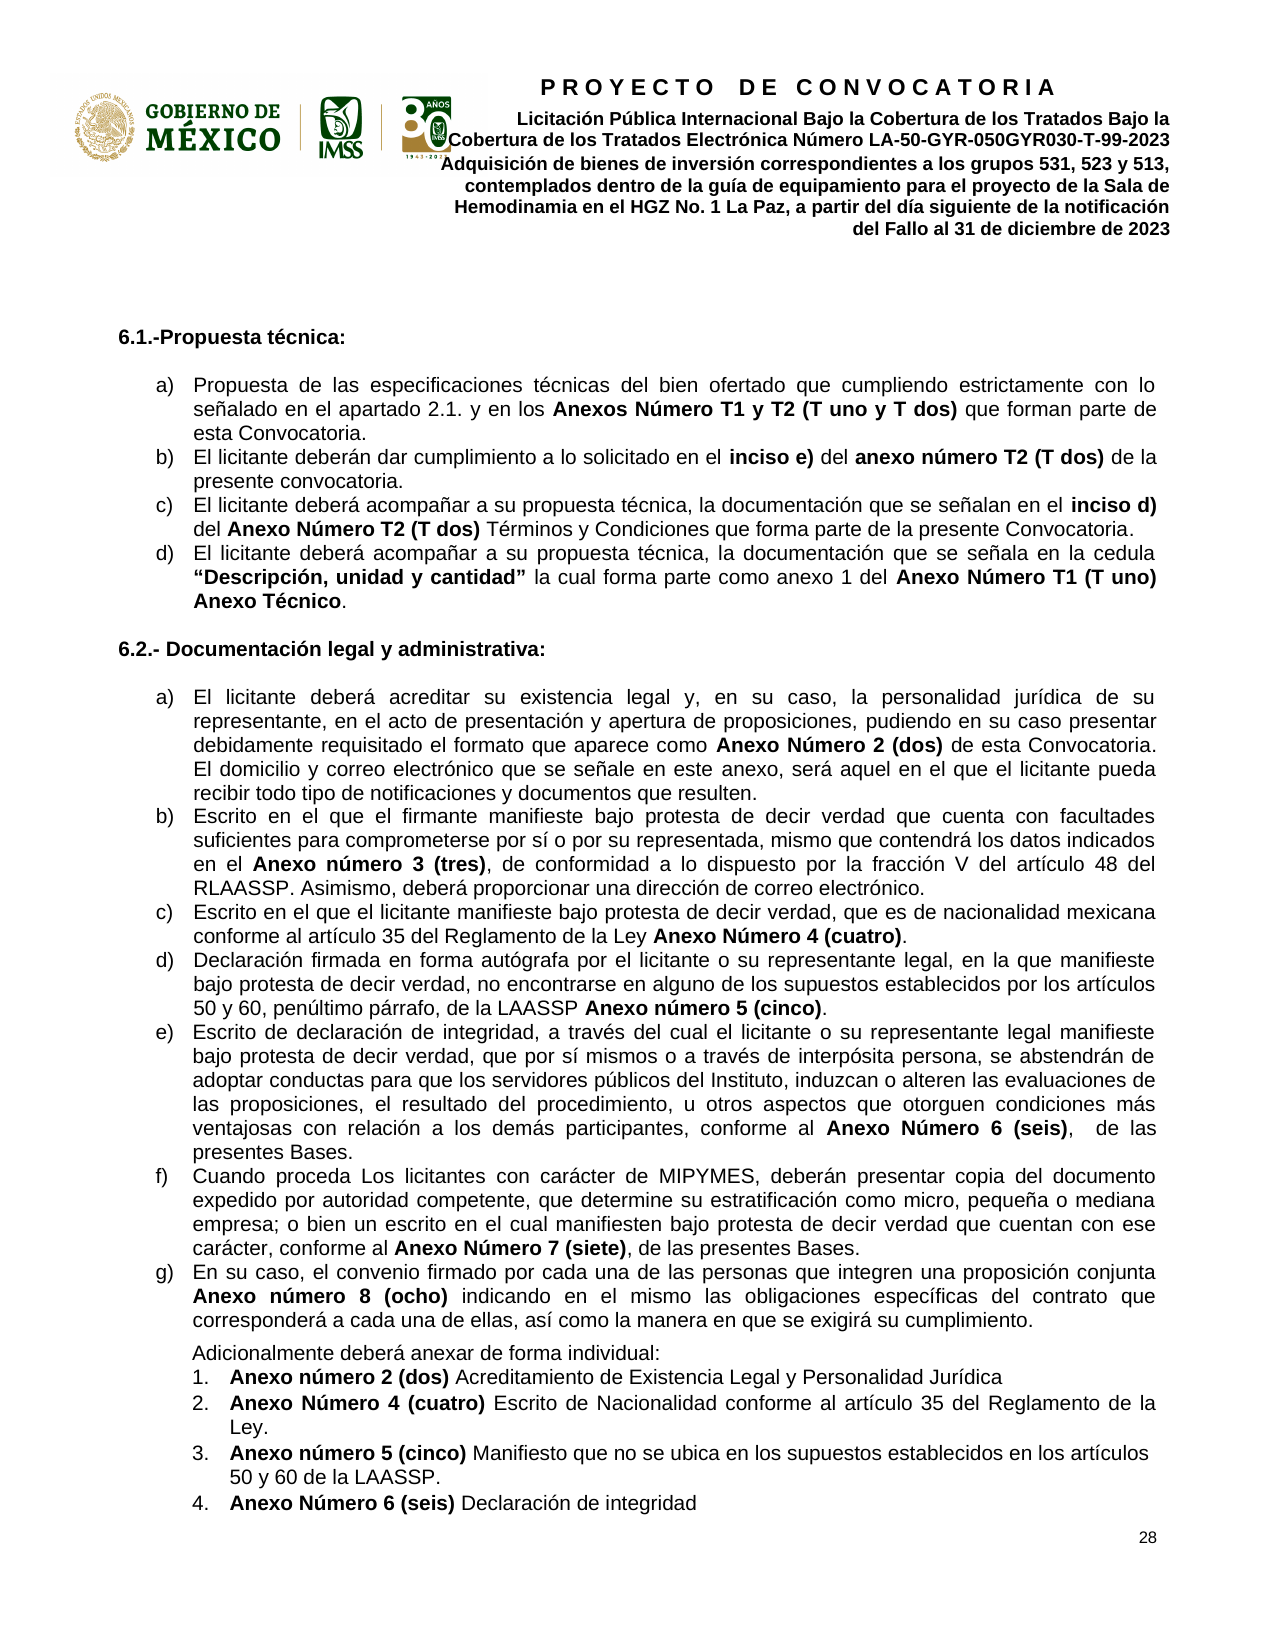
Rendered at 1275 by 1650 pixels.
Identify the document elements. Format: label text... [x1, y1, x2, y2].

list Anexo número 5 (cinco) Manifiesto que no se ubica en los supuestos establecidos en los artículos 50 y 60 de la LAASSP. [192, 1441, 1157, 1489]
list Anexo Número 6 (seis) Declaración de integridad [192, 1491, 1157, 1514]
list Escrito en el que el firmante manifieste bajo protesta de decir verdad que cuenta con facultades suficientes para comprometerse por sí o por su representada, mismo que contendrá los datos indicados en el Anexo número 3 (tres), de conformidad a lo dispuesto por la fracción V del artículo 48 del RLAASSP. Asimismo, deberá proporcionar una dirección de correo electrónico. [156, 804, 1157, 900]
list Cuando proceda Los licitantes con carácter de MIPYMES, deberán presentar copia del documento expedido por autoridad competente, que determine su estratificación como micro, pequeña o mediana empresa; o bien un escrito en el cual manifiesten bajo protesta de decir verdad que cuentan con ese carácter, conforme al Anexo Número 7 (siete), de las presentes Bases. [155, 1164, 1157, 1259]
list Declaración firmada en forma autógrafa por el licitante o su representante legal, en la que manifieste bajo protesta de decir verdad, no encontrarse en alguno de los supuestos establecidos por los artículos 50 y 60, penúltimo párrafo, de la LAASSP Anexo número 5 (cinco). [156, 948, 1157, 1020]
list El licitante deberá acompañar a su propuesta técnica, la documentación que se señala en la cedula “Descripción, unidad y cantidad” la cual forma parte como anexo 1 del Anexo Número T1 (T uno) Anexo Técnico. [156, 541, 1157, 613]
list Escrito de declaración de integridad, a través del cual el licitante o su representante legal manifieste bajo protesta de decir verdad, que por sí mismos o a través de interpósita persona, se abstendrán de adoptar conductas para que los servidores públicos del Instituto, induzcan o alteren las evaluaciones de las proposiciones, el resultado del procedimiento, u otros aspectos que otorguen condiciones más ventajosas con relación a los demás participantes, conforme al Anexo Número 6 (seis), de las presentes Bases. [155, 1020, 1157, 1164]
text 6.2.- Documentación legal y administrativa: [118, 637, 1157, 661]
list En su caso, el convenio firmado por cada una de las personas que integren una proposición conjunta Anexo número 8 (ocho) indicando en el mismo las obligaciones específicas del contrato que corresponderá a cada una de ellas, así como la manera en que se exigirá su cumplimiento. [155, 1259, 1157, 1331]
list Anexo Número 4 (cuatro) Escrito de Nacionalidad conforme al artículo 35 del Reglamento de la Ley. [192, 1391, 1157, 1439]
picture [49, 73, 489, 177]
list Propuesta de las especificaciones técnicas del bien ofertado que cumpliendo estrictamente con lo señalado en el apartado 2.1. y en los Anexos Número T1 y T2 (T uno y T dos) que forman parte de esta Convocatoria. [156, 373, 1157, 445]
list El licitante deberá acompañar a su propuesta técnica, la documentación que se señalan en el inciso d) del Anexo Número T2 (T dos) Términos y Condiciones que forma parte de la presente Convocatoria. [156, 493, 1157, 541]
text 6.1.-Propuesta técnica: [118, 325, 1157, 349]
list El licitante deberán dar cumplimiento a lo solicitado en el inciso e) del anexo número T2 (T dos) de la presente convocatoria. [156, 445, 1157, 493]
list Escrito en el que el licitante manifieste bajo protesta de decir verdad, que es de nacionalidad mexicana conforme al artículo 35 del Reglamento de la Ley Anexo Número 4 (cuatro). [156, 900, 1157, 948]
list El licitante deberá acreditar su existencia legal y, en su caso, la personalidad jurídica de su representante, en el acto de presentación y apertura de proposiciones, pudiendo en su caso presentar debidamente requisitado el formato que aparece como Anexo Número 2 (dos) de esta Convocatoria. El domicilio y correo electrónico que se señale en este anexo, será aquel en el que el licitante pueda recibir todo tipo de notificaciones y documentos que resulten. [156, 684, 1157, 804]
list Anexo número 2 (dos) Acreditamiento de Existencia Legal y Personalidad Jurídica [192, 1365, 1157, 1389]
text Adicionalmente deberá anexar de forma individual: [192, 1341, 1157, 1365]
